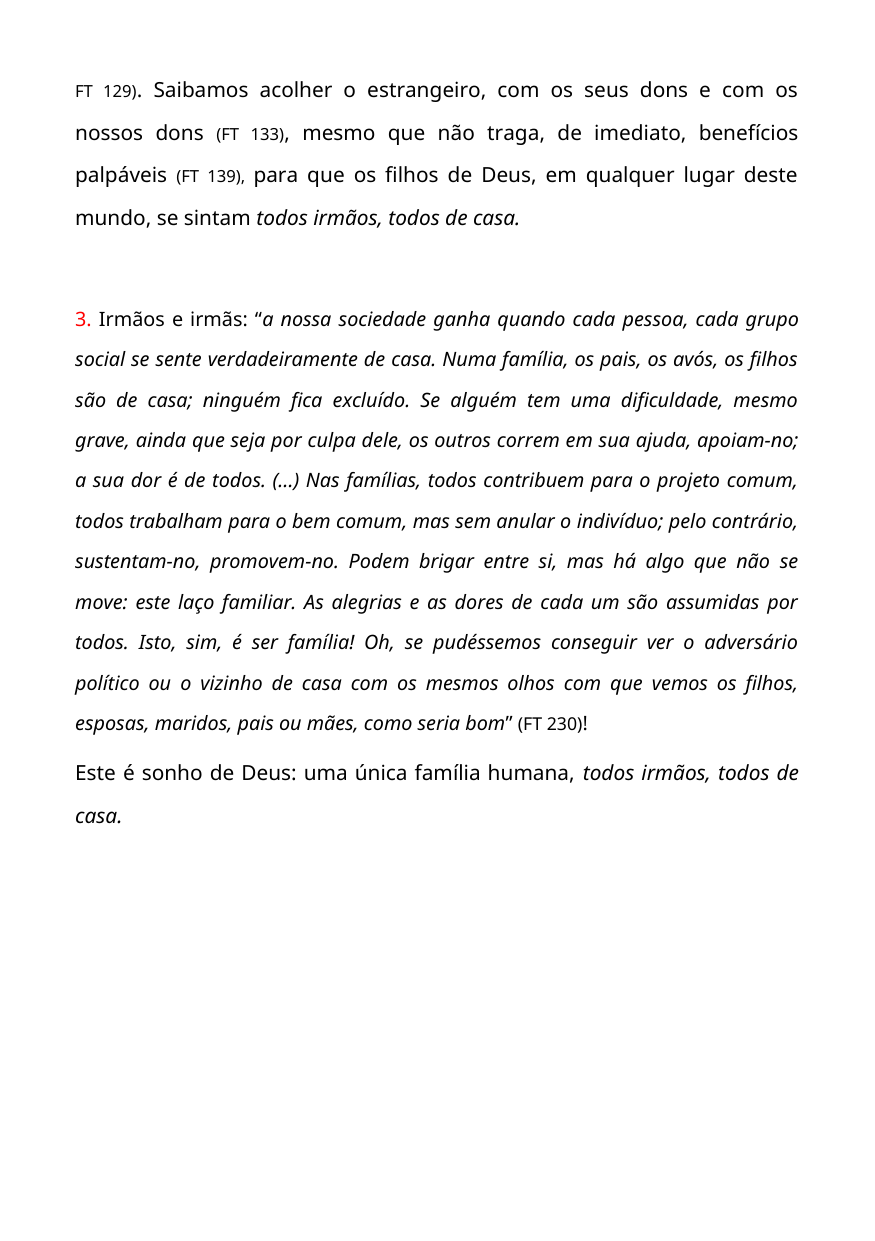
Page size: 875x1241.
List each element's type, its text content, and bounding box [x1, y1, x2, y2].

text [75, 75, 799, 231]
text 3. Irmãos e irmãs: “a nossa sociedade ganha quando cada pessoa, cada grupo social se sente verdadeiramente de casa. Numa família, os pais, os avós, os filhos são de casa; ninguém fica excluído. Se alguém tem uma dificuldade, mesmo grave, ainda que seja por culpa dele, os outros correm em sua ajuda, apoiam-no; a sua dor é de todos. (…) Nas famílias, todos contribuem para o projeto comum, todos trabalham para o bem comum, mas sem anular o indivíduo; pelo contrário, sustentam-no, promovem-no. Podem brigar entre si, mas há algo que não se move: este laço familiar. As alegrias e as dores de cada um são assumidas por todos. Isto, sim, é ser família! Oh, se pudéssemos conseguir ver o adversário político ou o vizinho de casa com os mesmos olhos com que vemos os filhos, esposas, maridos, pais ou mães, como seria bom” (FT 230)! [75, 305, 799, 736]
text Este é sonho de Deus: uma única família humana, todos irmãos, todos de casa. [75, 758, 799, 829]
